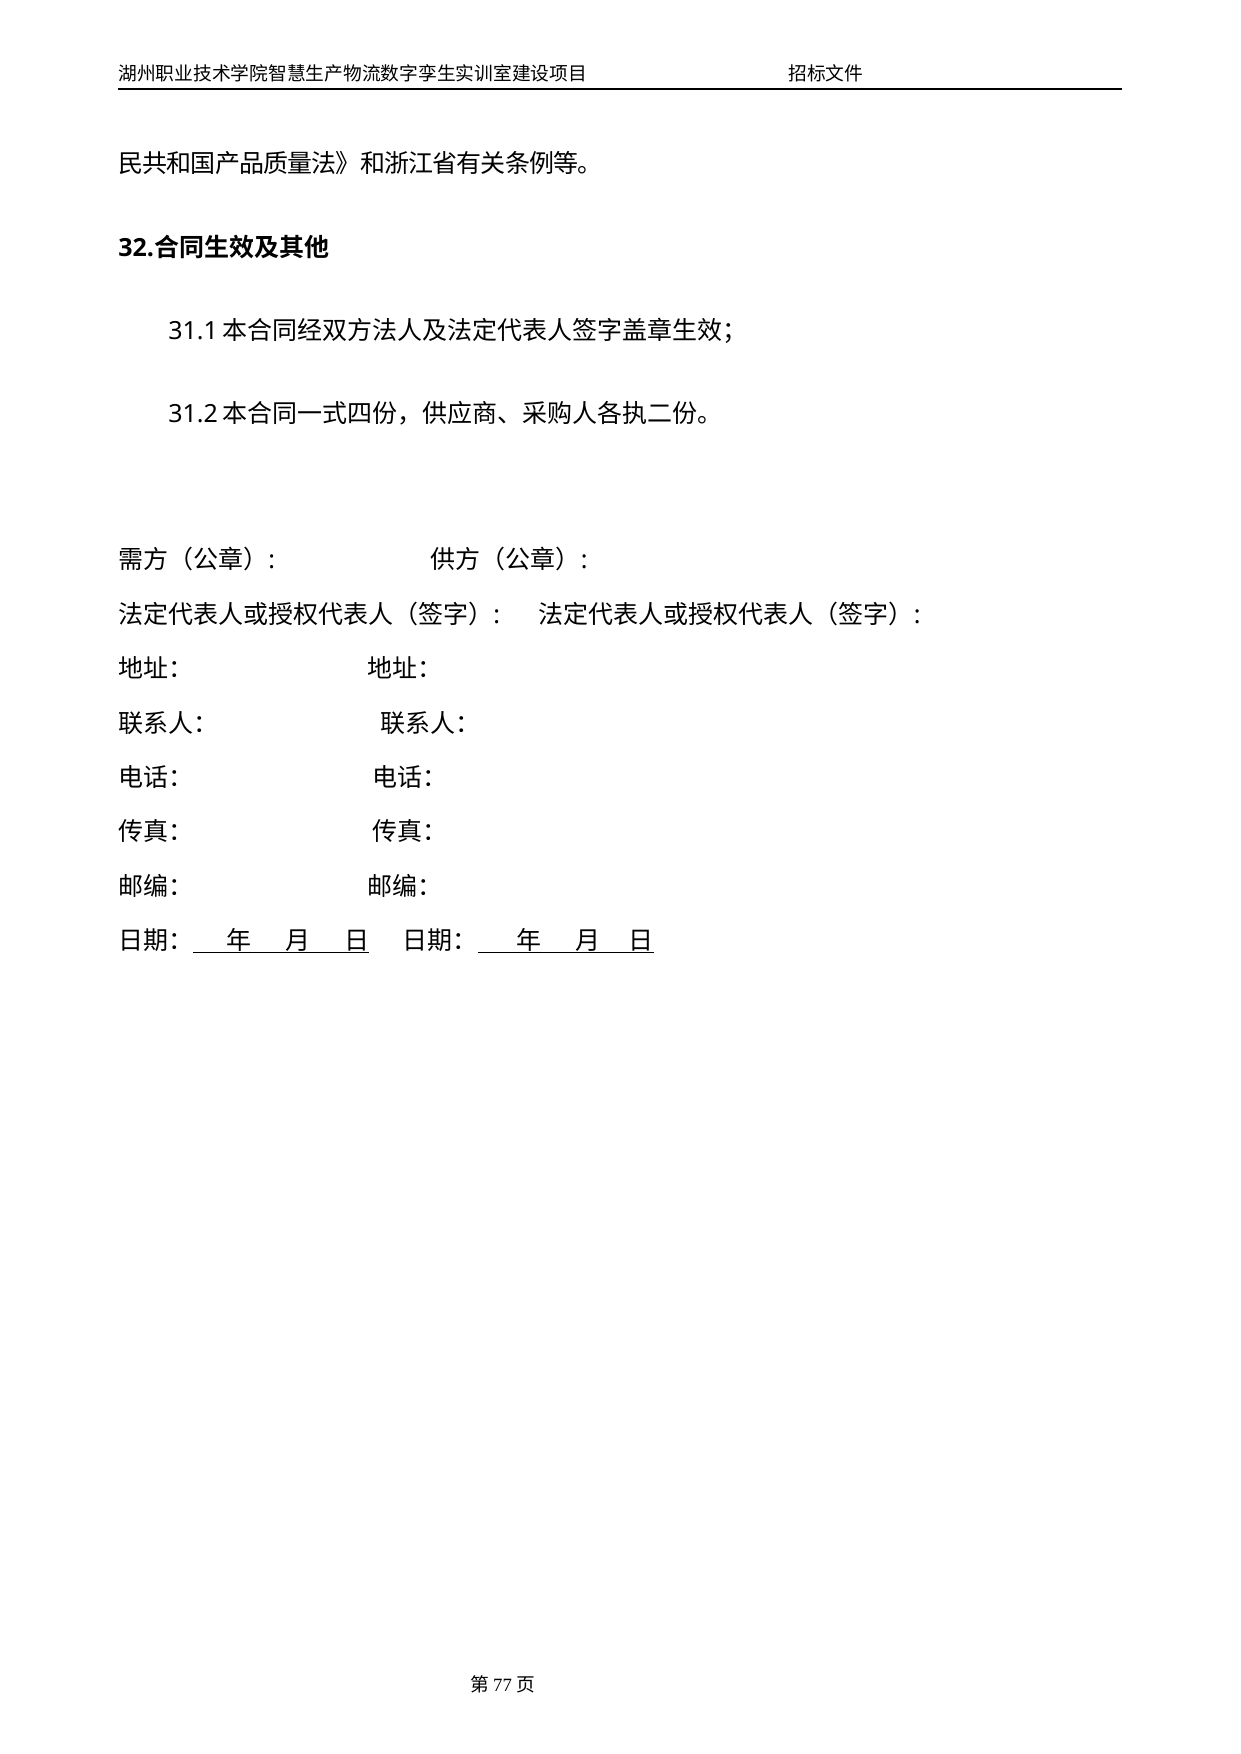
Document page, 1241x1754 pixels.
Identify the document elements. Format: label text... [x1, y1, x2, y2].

text 31.1本合同经双方法人及法定代表人签字盖章生效； [118, 296, 1122, 361]
text 联系人： 联系人： [118, 703, 1122, 739]
text 地址： 地址： [118, 649, 1122, 685]
text 邮编： 邮编： [118, 866, 1122, 902]
text 32.合同生效及其他 [118, 213, 1122, 278]
text 电话： 电话： [118, 757, 1122, 794]
text 日期： 年 月 日 日期： 年 月 日 [118, 921, 1122, 957]
text 需方（公章）: 供方（公章）: [118, 540, 1122, 576]
text 31.2本合同一式四份，供应商、采购人各执二份。 [118, 379, 1122, 444]
text 传真： 传真： [118, 812, 1122, 848]
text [118, 129, 1122, 194]
text 法定代表人或授权代表人（签字）: 法定代表人或授权代表人（签字）: [118, 594, 1122, 631]
